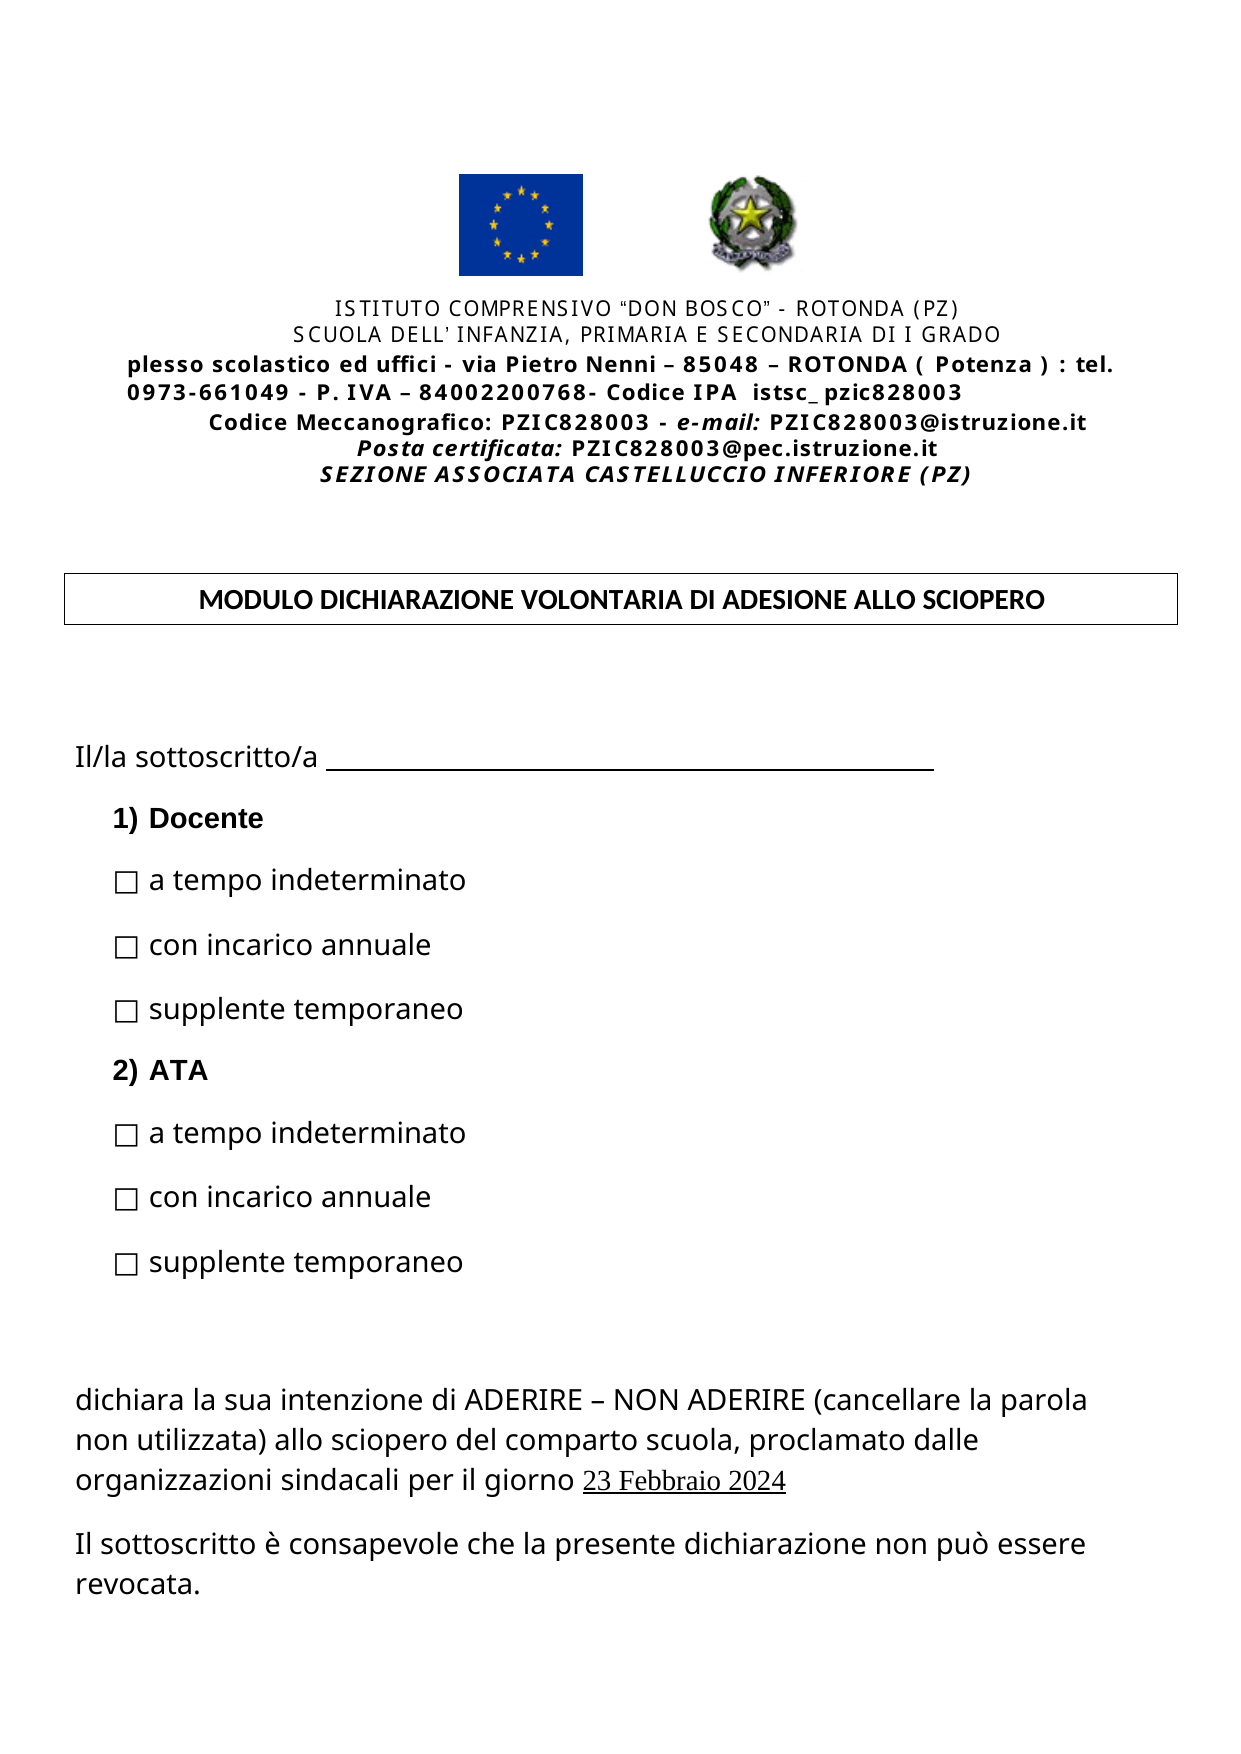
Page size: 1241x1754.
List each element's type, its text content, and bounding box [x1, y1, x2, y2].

text dichiara la sua intenzione di ADERIRE – NON ADERIRE (cancellare la parola non utilizzata) allo sciopero del comparto scuola, proclamato dalle organizzazioni sindacali per il giorno 23 Febbraio 2024 [75, 1380, 1136, 1499]
table_header MODULO DICHIARAZIONE VOLONTARIA DI ADESIONE ALLO SCIOPERO [65, 574, 1177, 624]
list con incarico annuale [112, 924, 1190, 964]
subtitle ATA [112, 1053, 1190, 1087]
list a tempo indeterminato [112, 1112, 1190, 1152]
list supplente temporaneo [112, 1241, 1190, 1281]
list a tempo indeterminato [112, 859, 1190, 899]
subtitle Docente [112, 801, 1190, 834]
list con incarico annuale [112, 1177, 1190, 1216]
text Il sottoscritto è consapevole che la presente dichiarazione non può essere revocata. [75, 1523, 1190, 1603]
list supplente temporaneo [112, 989, 1190, 1028]
text Il/la sottoscritto/a [75, 736, 1190, 776]
